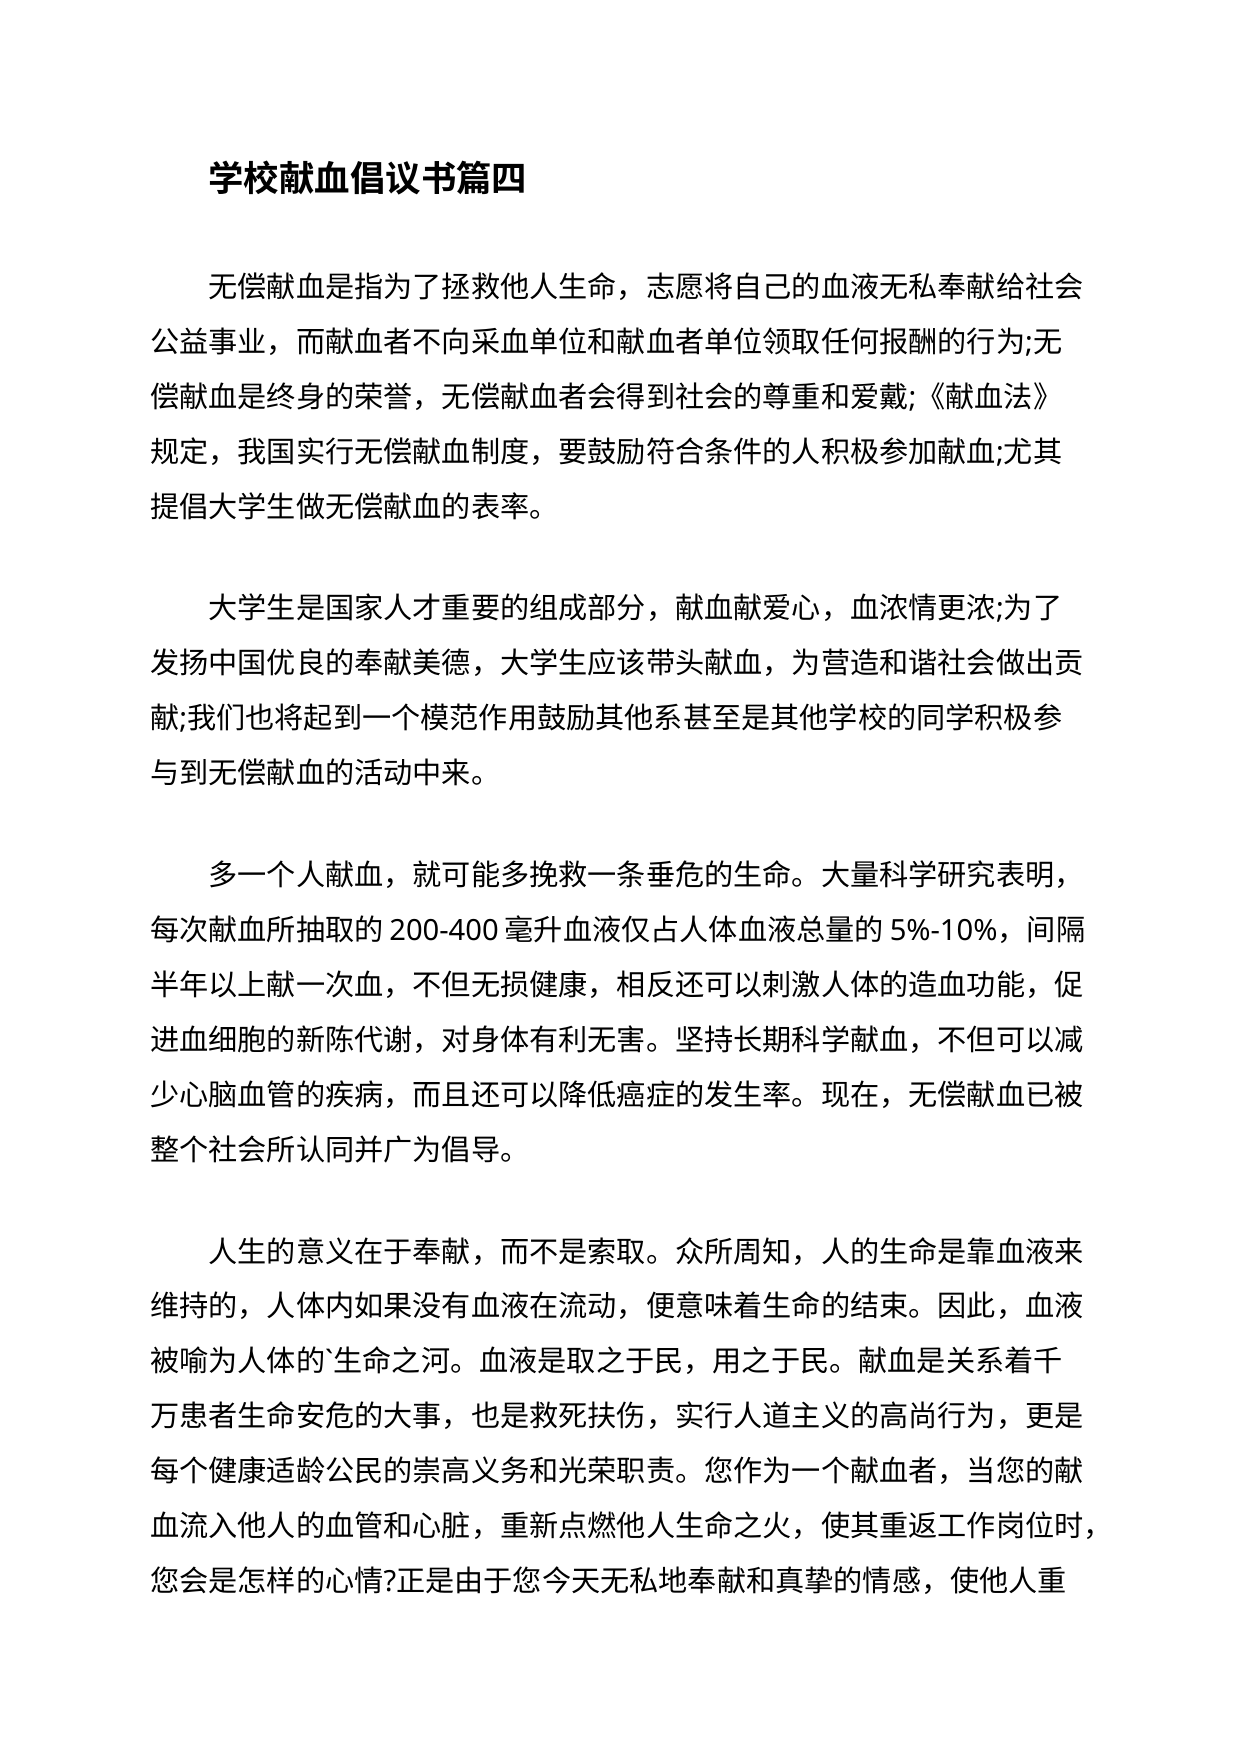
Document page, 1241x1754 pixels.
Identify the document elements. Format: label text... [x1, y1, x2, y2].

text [150, 1228, 1090, 1600]
text 多一个人献血，就可能多挽救一条垂危的生命。大量科学研究表明，每次献血所抽取的200-400毫升血液仅占人体血液总量的5%-10%，间隔半年以上献一次血，不但无损健康，相反还可以刺激人体的造血功能，促进血细胞的新陈代谢，对身体有利无害。坚持长期科学献血，不但可以减少心脑血管的疾病，而且还可以降低癌症的发生率。现在，无偿献血已被整个社会所认同并广为倡导。 [150, 852, 1090, 1169]
text 大学生是国家人才重要的组成部分，献血献爱心，血浓情更浓;为了发扬中国优良的奉献美德，大学生应该带头献血，为营造和谐社会做出贡献;我们也将起到一个模范作用鼓励其他系甚至是其他学校的同学积极参与到无偿献血的活动中来。 [150, 585, 1090, 792]
text 无偿献血是指为了拯救他人生命，志愿将自己的血液无私奉献给社会公益事业，而献血者不向采血单位和献血者单位领取任何报酬的行为;无偿献血是终身的荣誉，无偿献血者会得到社会的尊重和爱戴;《献血法》规定，我国实行无偿献血制度，要鼓励符合条件的人积极参加献血;尤其提倡大学生做无偿献血的表率。 [150, 263, 1090, 526]
text 学校献血倡议书篇四 [150, 150, 1090, 201]
